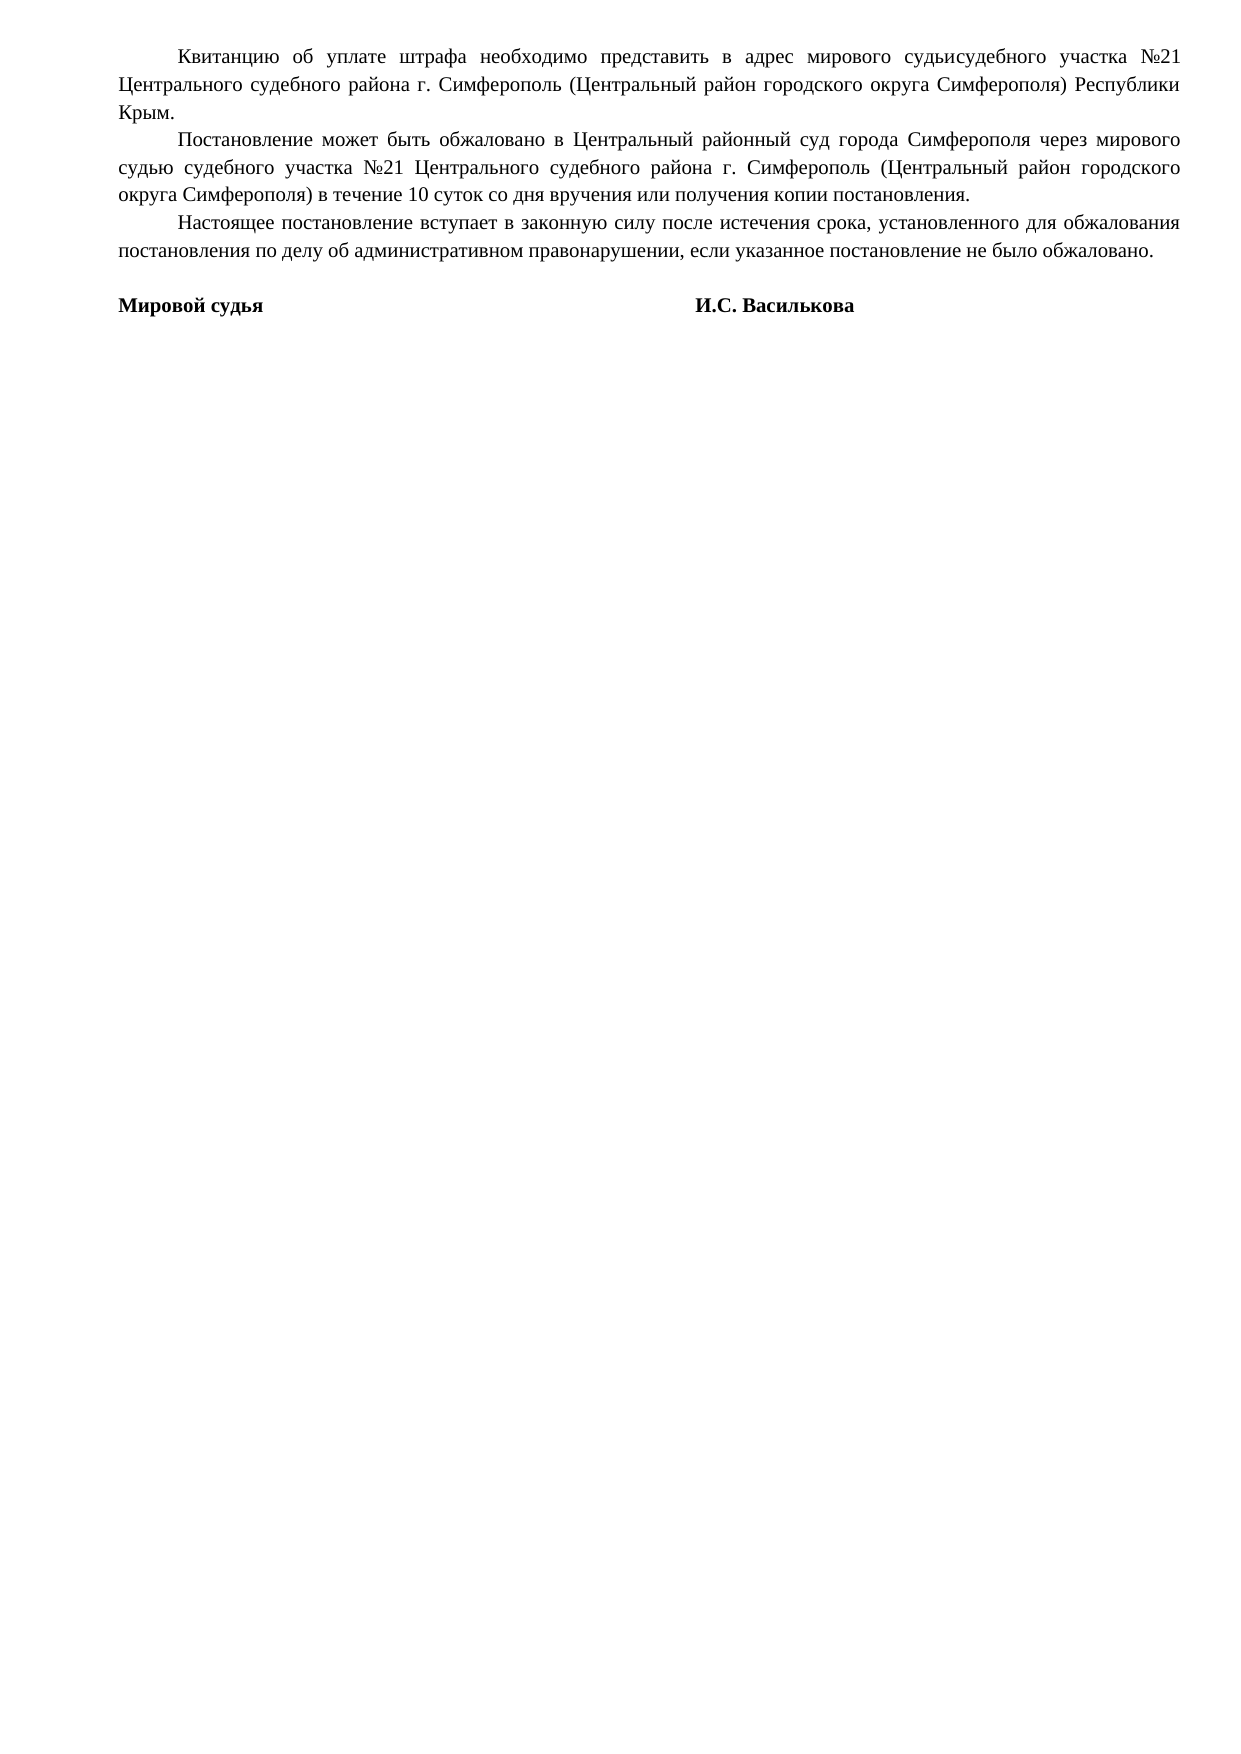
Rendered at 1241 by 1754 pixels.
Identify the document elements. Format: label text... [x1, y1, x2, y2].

text Квитанцию об уплате штрафа необходимо представить в адрес мирового судьисудебного участка №21 Центрального судебного района г. Симферополь (Центральный район городского округа Симферополя) Республики Крым. [118, 44, 1181, 124]
text Настоящее постановление вступает в законную силу после истечения срока, установленного для обжалования постановления по делу об административном правонарушении, если указанное постановление не было обжаловано. [118, 210, 1181, 262]
text Постановление может быть обжаловано в Центральный районный суд города Симферополя через мирового судью судебного участка №21 Центрального судебного района г. Симферополь (Центральный район городского округа Симферополя) в течение 10 суток со дня вручения или получения копии постановления. [118, 127, 1181, 206]
text Мировой судья И.С. Василькова [118, 293, 1211, 317]
